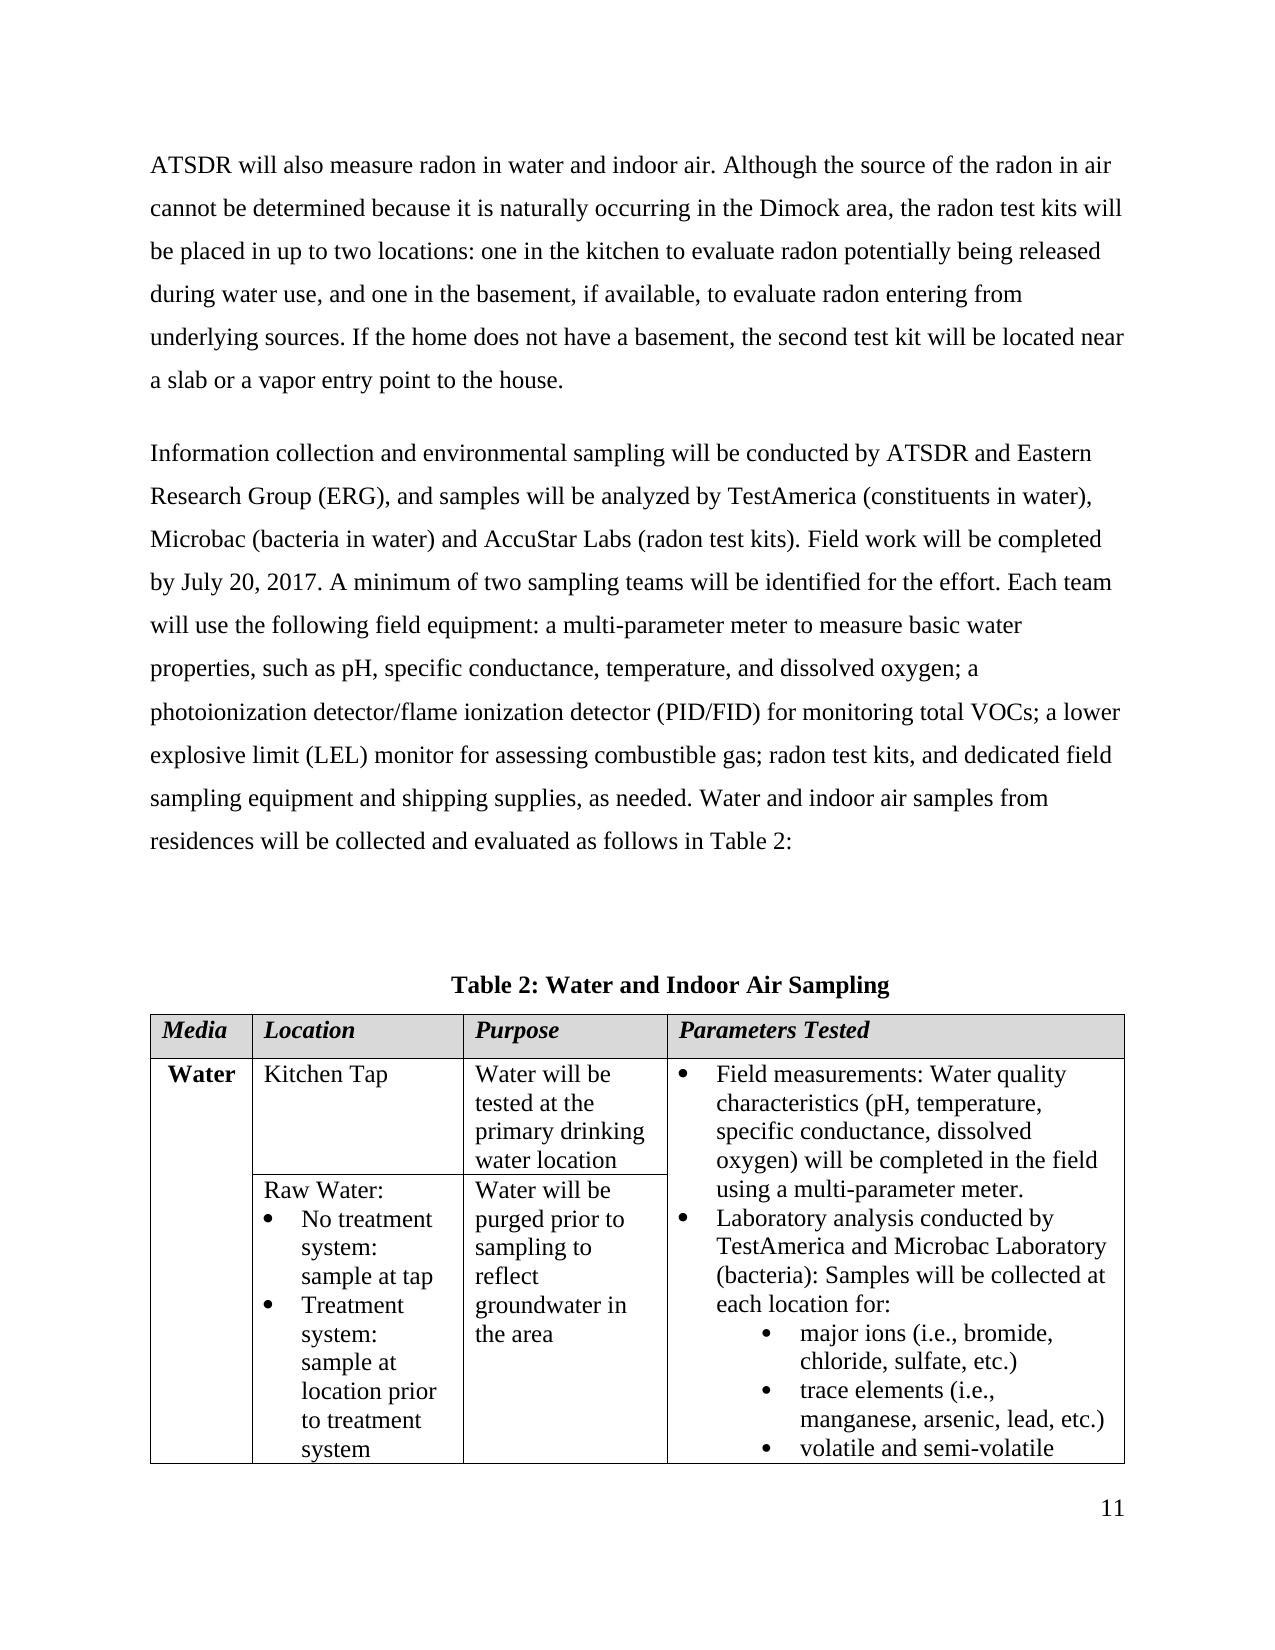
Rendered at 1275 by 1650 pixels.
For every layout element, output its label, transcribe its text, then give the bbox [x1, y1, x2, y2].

table_cell Field measurements: Water quality characteristics (pH, temperature, specific conductance, dissolved oxygen) will be completed in the field using a multi-parameter meter. Laboratory analysis conducted by TestAmerica and Microbac Laboratory (bacteria): Samples will be collected at each location for: major ions (i.e., bromide, chloride, sulfate, etc.) trace elements (i.e., manganese, arsenic, lead, etc.) volatile and semi-volatile organic compounds (VOCs and SVOCs) total petroleum hydrocarbons (TPH) alcohols glycols oil and grease constituents (including methane) radionuclides bacteria [668, 1059, 1124, 1462]
table_header Media [151, 1015, 252, 1058]
table_cell Kitchen Tap [253, 1059, 463, 1174]
table_header Purpose [464, 1015, 667, 1058]
table_header Parameters Tested [668, 1015, 1124, 1058]
table_header Location [253, 1015, 463, 1058]
table_cell Water [151, 1059, 252, 1462]
text ATSDR will also measure radon in water and indoor air. Although the source of the radon in air cannot be determined because it is naturally occurring in the Dimock area, the radon test kits will be placed in up to two locations: one in the kitchen to evaluate radon potentially being released during water use, and one in the basement, if available, to evaluate radon entering from underlying sources. If the home does not have a basement, the second test kit will be located near a slab or a vapor entry point to the house. [150, 150, 1125, 394]
table_cell Water will be purged prior to sampling to reflect groundwater in the area [464, 1175, 667, 1462]
text Information collection and environmental sampling will be conducted by ATSDR and Eastern Research Group (ERG), and samples will be analyzed by TestAmerica (constituents in water), Microbac (bacteria in water) and AccuStar Labs (radon test kits). Field work will be completed by July 20, 2017. A minimum of two sampling teams will be identified for the effort. Each team will use the following field equipment: a multi-parameter meter to measure basic water properties, such as pH, specific conductance, temperature, and dissolved oxygen; a photoionization detector/flame ionization detector (PID/FID) for monitoring total VOCs; a lower explosive limit (LEL) monitor for assessing combustible gas; radon test kits, and dedicated field sampling equipment and shipping supplies, as needed. Water and indoor air samples from residences will be collected and evaluated as follows in Table 2: [150, 438, 1125, 855]
text Table 2: Water and Indoor Air Sampling [216, 971, 1125, 999]
table_cell Raw Water: No treatment system: sample at tap Treatment system: sample at location prior to treatment system [253, 1175, 463, 1462]
table_cell Water will be tested at the primary drinking water location [464, 1059, 667, 1174]
